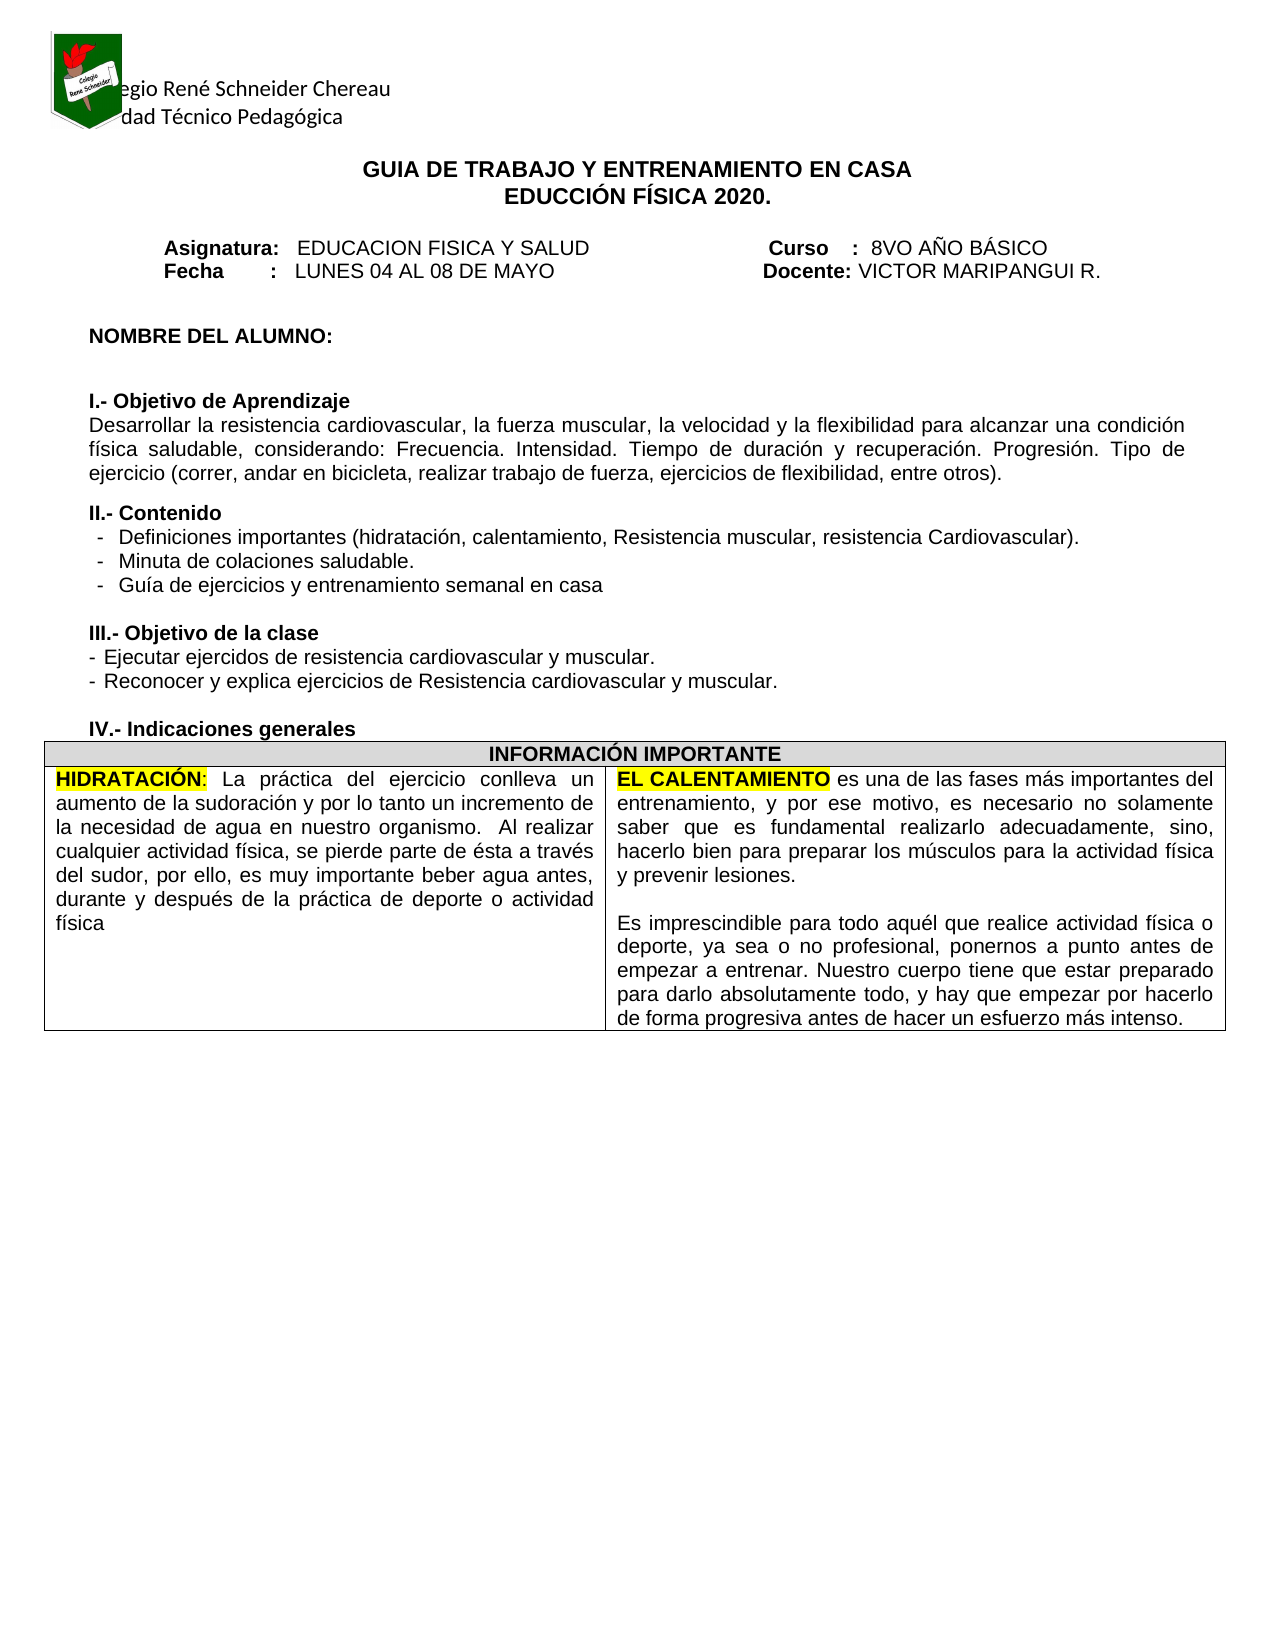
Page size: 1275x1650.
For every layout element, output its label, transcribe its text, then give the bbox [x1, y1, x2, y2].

text Fecha : LUNES 04 AL 08 DE MAYO Docente: VICTOR MARIPANGUI R. [89, 259, 1186, 283]
text I.- Objetivo de Aprendizaje [89, 388, 1186, 412]
list Definiciones importantes (hidratación, calentamiento, Resistencia muscular, resistencia Cardiovascular). [97, 525, 1186, 549]
text III.- Objetivo de la clase [89, 621, 1186, 645]
list Reconocer y explica ejercicios de Resistencia cardiovascular y muscular. [89, 669, 1186, 693]
picture [50, 31, 123, 129]
text Desarrollar la resistencia cardiovascular, la fuerza muscular, la velocidad y la flexibilidad para alcanzar una condición física saludable, considerando: Frecuencia. Intensidad. Tiempo de duración y recuperación. Progresión. Tipo de ejercicio (correr, andar en bicicleta, realizar trabajo de fuerza, ejercicios de flexibilidad, entre otros). [89, 412, 1186, 484]
text IV.- Indicaciones generales [89, 717, 1186, 741]
table_cell HIDRATACIÓN: La práctica del ejercicio conlleva un aumento de la sudoración y por lo tanto un incremento de la necesidad de agua en nuestro organismo. Al realizar cualquier actividad física, se pierde parte de ésta a través del sudor, por ello, es muy importante beber agua antes, durante y después de la práctica de deporte o actividad física [45, 767, 605, 1030]
text II.- Contenido [89, 501, 1186, 525]
text EDUCCIÓN FÍSICA 2020. [0, 183, 1186, 209]
table_cell EL CALENTAMIENTO es una de las fases más importantes del entrenamiento, y por ese motivo, es necesario no solamente saber que es fundamental realizarlo adecuadamente, sino, hacerlo bien para preparar los músculos para la actividad física y prevenir lesiones. Es imprescindible para todo aquél que realice actividad física o deporte, ya sea o no profesional, ponernos a punto antes de empezar a entrenar. Nuestro cuerpo tiene que estar preparado para darlo absolutamente todo, y hay que empezar por hacerlo de forma progresiva antes de hacer un esfuerzo más intenso. [606, 767, 1225, 1030]
text Asignatura: EDUCACION FISICA Y SALUD Curso : 8VO AÑO BÁSICO [89, 235, 1186, 259]
list Ejecutar ejercidos de resistencia cardiovascular y muscular. [89, 645, 1186, 669]
list Guía de ejercicios y entrenamiento semanal en casa [97, 573, 1186, 597]
list Minuta de colaciones saludable. [97, 549, 1186, 573]
text NOMBRE DEL ALUMNO: [89, 324, 1186, 348]
table_header INFORMACIÓN IMPORTANTE [45, 742, 1225, 766]
text GUIA DE TRABAJO Y ENTRENAMIENTO EN CASA [0, 156, 1186, 183]
